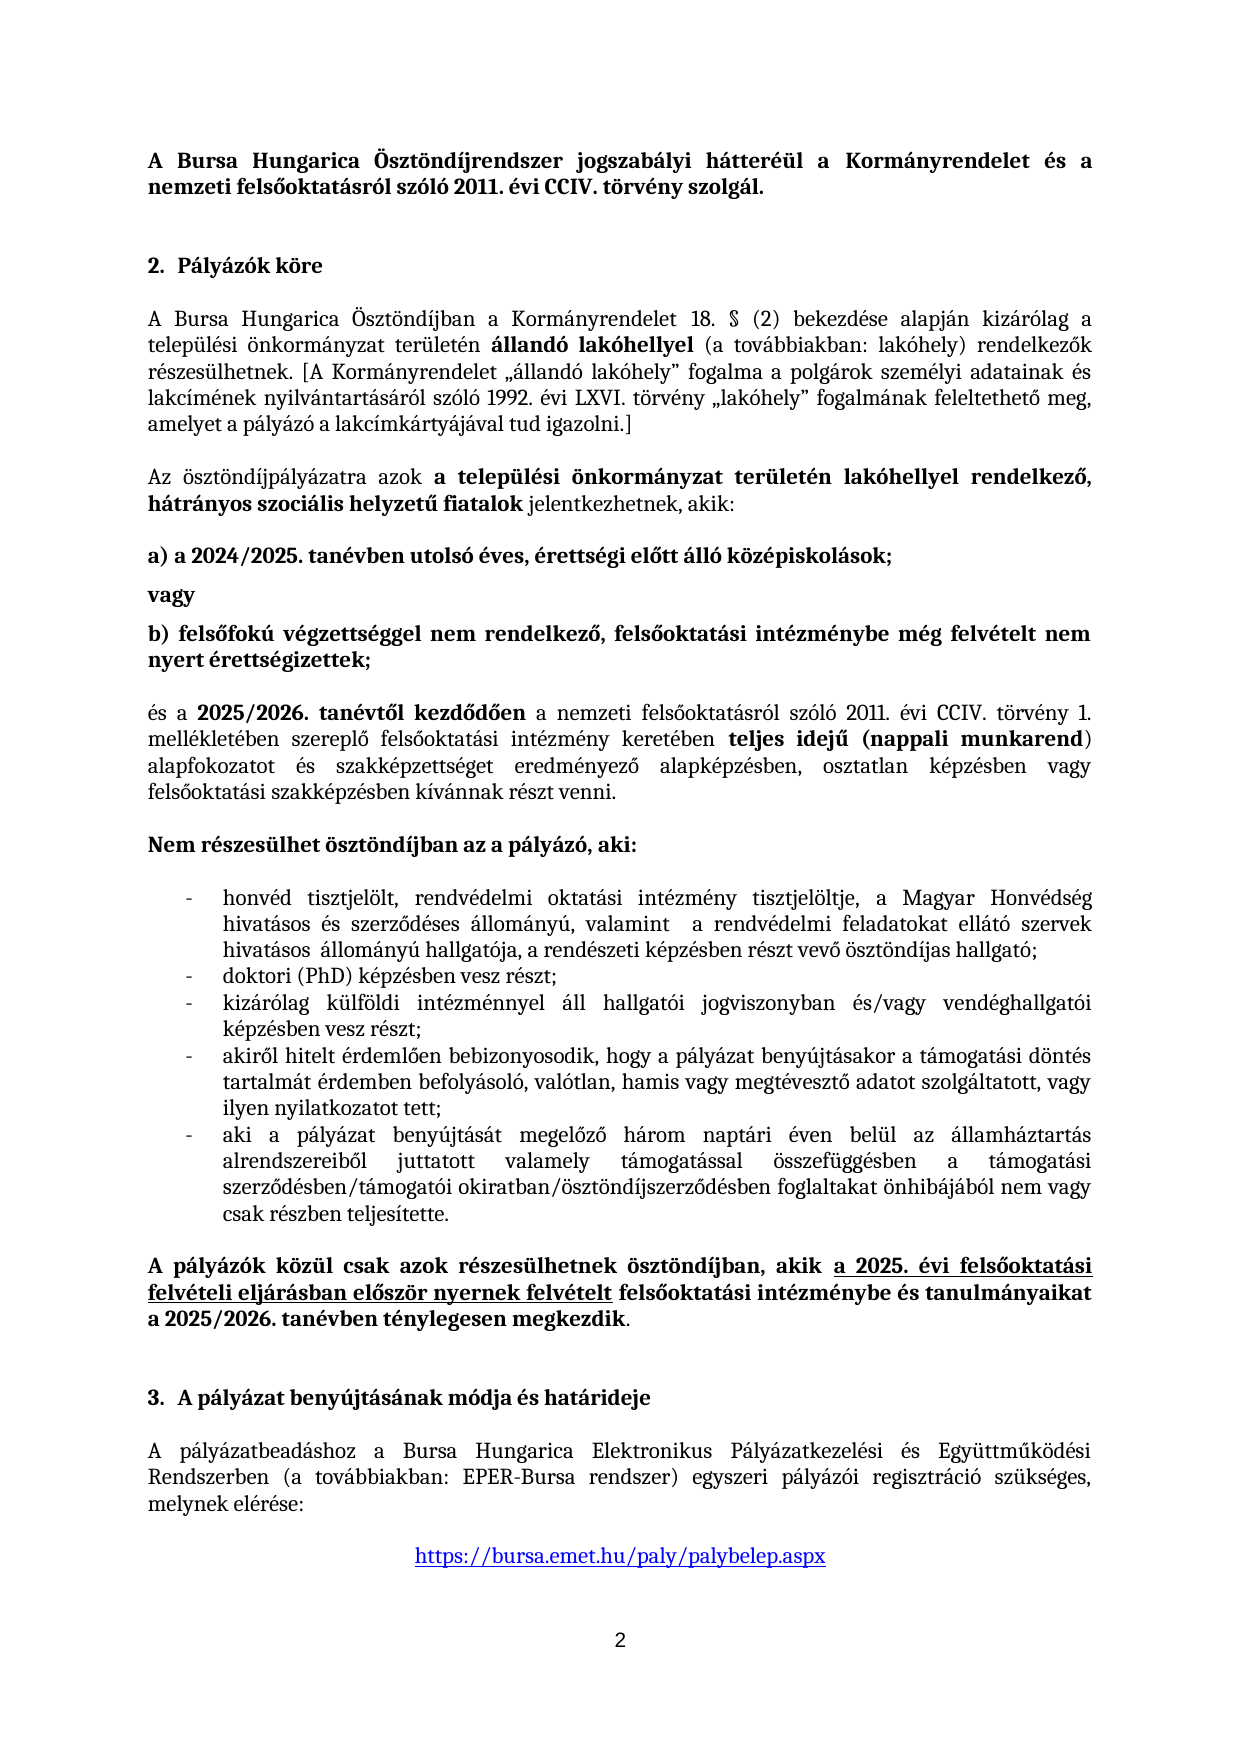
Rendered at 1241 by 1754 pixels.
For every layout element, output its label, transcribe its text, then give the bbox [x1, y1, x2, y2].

list A pályázat benyújtásának módja és határideje [148, 1385, 1092, 1411]
list doktori (PhD) képzésben vesz részt; [185, 963, 1092, 990]
text b) felsőfokú végzettséggel nem rendelkező, felsőoktatási intézménybe még felvételt nem nyert érettségizettek; [148, 621, 1092, 673]
list Pályázók köre [148, 253, 1092, 279]
text A pályázatbeadáshoz a Bursa Hungarica Elektronikus Pályázatkezelési és Együttműködési Rendszerben (a továbbiakban: EPER-Bursa rendszer) egyszeri pályázói regisztráció szükséges, melynek elérése: [148, 1438, 1092, 1517]
list akiről hitelt érdemlően bebizonyosodik, hogy a pályázat benyújtásakor a támogatási döntés tartalmát érdemben befolyásoló, valótlan, hamis vagy megtévesztő adatot szolgáltatott, vagy ilyen nyilatkozatot tett; [185, 1042, 1092, 1121]
text vagy [148, 582, 1092, 608]
text Az ösztöndíjpályázatra azok a települési önkormányzat területén lakóhellyel rendelkező, hátrányos szociális helyzetű fiatalok jelentkezhetnek, akik: [148, 464, 1092, 517]
text https://bursa.emet.hu/paly/palybelep.aspx [148, 1543, 1092, 1569]
list aki a pályázat benyújtását megelőző három naptári éven belül az államháztartás alrendszereiből juttatott valamely támogatással összefüggésben a támogatási szerződésben/támogatói okiratban/ösztöndíjszerződésben foglaltakat önhibájából nem vagy csak részben teljesítette. [185, 1121, 1092, 1227]
text és a 2025/2026. tanévtől kezdődően a nemzeti felsőoktatásról szóló 2011. évi CCIV. törvény 1. mellékletében szereplő felsőoktatási intézmény keretében teljes idejű (nappali munkarend) alapfokozatot és szakképzettséget eredményező alapképzésben, osztatlan képzésben vagy felsőoktatási szakképzésben kívánnak részt venni. [148, 700, 1092, 805]
list honvéd tisztjelölt, rendvédelmi oktatási intézmény tisztjelöltje, a Magyar Honvédség hivatásos és szerződéses állományú, valamint a rendvédelmi feladatokat ellátó szervek hivatásos állományú hallgatója, a rendészeti képzésben részt vevő ösztöndíjas hallgató; [185, 884, 1092, 963]
list kizárólag külföldi intézménnyel áll hallgatói jogviszonyban és/vagy vendéghallgatói képzésben vesz részt; [185, 990, 1092, 1042]
text A pályázók közül csak azok részesülhetnek ösztöndíjban, akik a 2025. évi felsőoktatási felvételi eljárásban először nyernek felvételt felsőoktatási intézménybe és tanulmányaikat a 2025/2026. tanévben ténylegesen megkezdik. [148, 1253, 1092, 1332]
text a) a 2024/2025. tanévben utolsó éves, érettségi előtt álló középiskolások; [148, 543, 1092, 569]
text A Bursa Hungarica Ösztöndíjrendszer jogszabályi hátteréül a Kormányrendelet és a nemzeti felsőoktatásról szóló 2011. évi CCIV. törvény szolgál. [148, 148, 1092, 200]
text Nem részesülhet ösztöndíjban az a pályázó, aki: [148, 832, 1092, 858]
text A Bursa Hungarica Ösztöndíjban a Kormányrendelet 18. § (2) bekezdése alapján kizárólag a települési önkormányzat területén állandó lakóhellyel (a továbbiakban: lakóhely) rendelkezők részesülhetnek. [A Kormányrendelet „állandó lakóhely” fogalma a polgárok személyi adatainak és lakcímének nyilvántartásáról szóló 1992. évi LXVI. törvény „lakóhely” fogalmának feleltethető meg, amelyet a pályázó a lakcímkártyájával tud igazolni.] [148, 306, 1092, 438]
